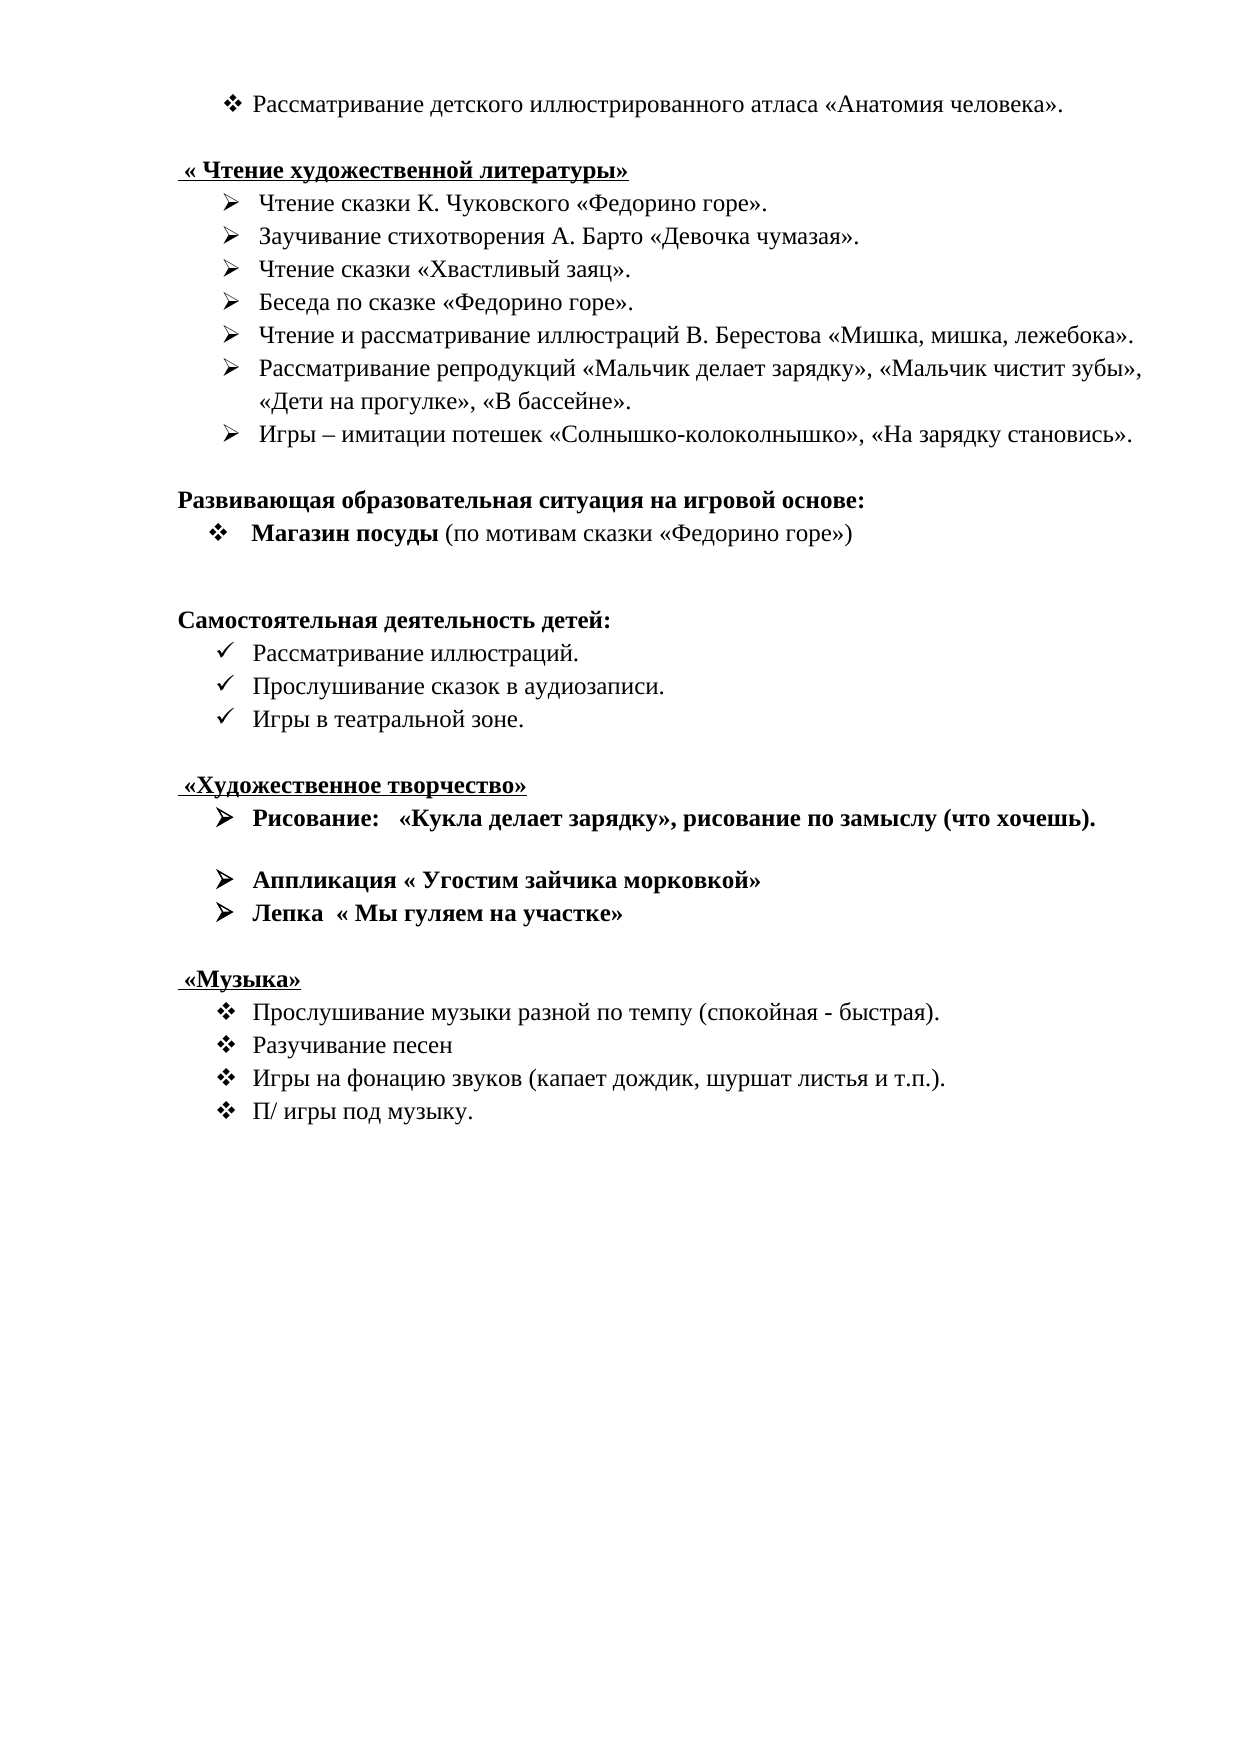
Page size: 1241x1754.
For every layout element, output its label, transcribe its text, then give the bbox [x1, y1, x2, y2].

list Рассматривание репродукций «Мальчик делает зарядку», «Мальчик чистит зубы», «Дети на прогулке», «В бассейне». [221, 353, 1152, 414]
list Беседа по сказке «Федорино горе». [221, 287, 1152, 316]
list Магазин посуды (по мотивам сказки «Федорино горе») [177, 518, 1152, 547]
list Прослушивание сказок в аудиозаписи. [215, 671, 1152, 699]
list Игры – имитации потешек «Солнышко-колоколнышко», «На зарядку становись». [221, 419, 1152, 448]
list Рассматривание иллюстраций. [215, 638, 1152, 667]
list Прослушивание музыки разной по темпу (спокойная - быстрая). [215, 997, 1152, 1026]
text «Музыка» [177, 964, 1152, 992]
list П/ игры под музыку. [215, 1096, 1152, 1124]
list Игры в театральной зоне. [215, 704, 1152, 733]
list Чтение и рассматривание иллюстраций В. Берестова «Мишка, мишка, лежебока». [221, 320, 1152, 348]
list Рассматривание детского иллюстрированного атласа «Анатомия человека». [222, 89, 1152, 117]
list Разучивание песен [215, 1030, 1152, 1058]
text Развивающая образовательная ситуация на игровой основе: [177, 485, 1152, 514]
list Аппликация « Угостим зайчика морковкой» [215, 865, 1152, 893]
text Самостоятельная деятельность детей: [177, 605, 1152, 633]
list Рисование: «Кукла делает зарядку», рисование по замыслу (что хочешь). [215, 803, 1152, 832]
list Чтение сказки К. Чуковского «Федорино горе». [221, 188, 1152, 216]
list Заучивание стихотворения А. Барто «Девочка чумазая». [221, 221, 1152, 249]
list Чтение сказки «Хвастливый заяц». [221, 254, 1152, 282]
list Лепка « Мы гуляем на участке» [215, 898, 1152, 926]
text «Художественное творчество» [177, 770, 1152, 799]
list Игры на фонацию звуков (капает дождик, шуршат листья и т.п.). [215, 1063, 1152, 1092]
text « Чтение художественной литературы» [177, 155, 1152, 183]
